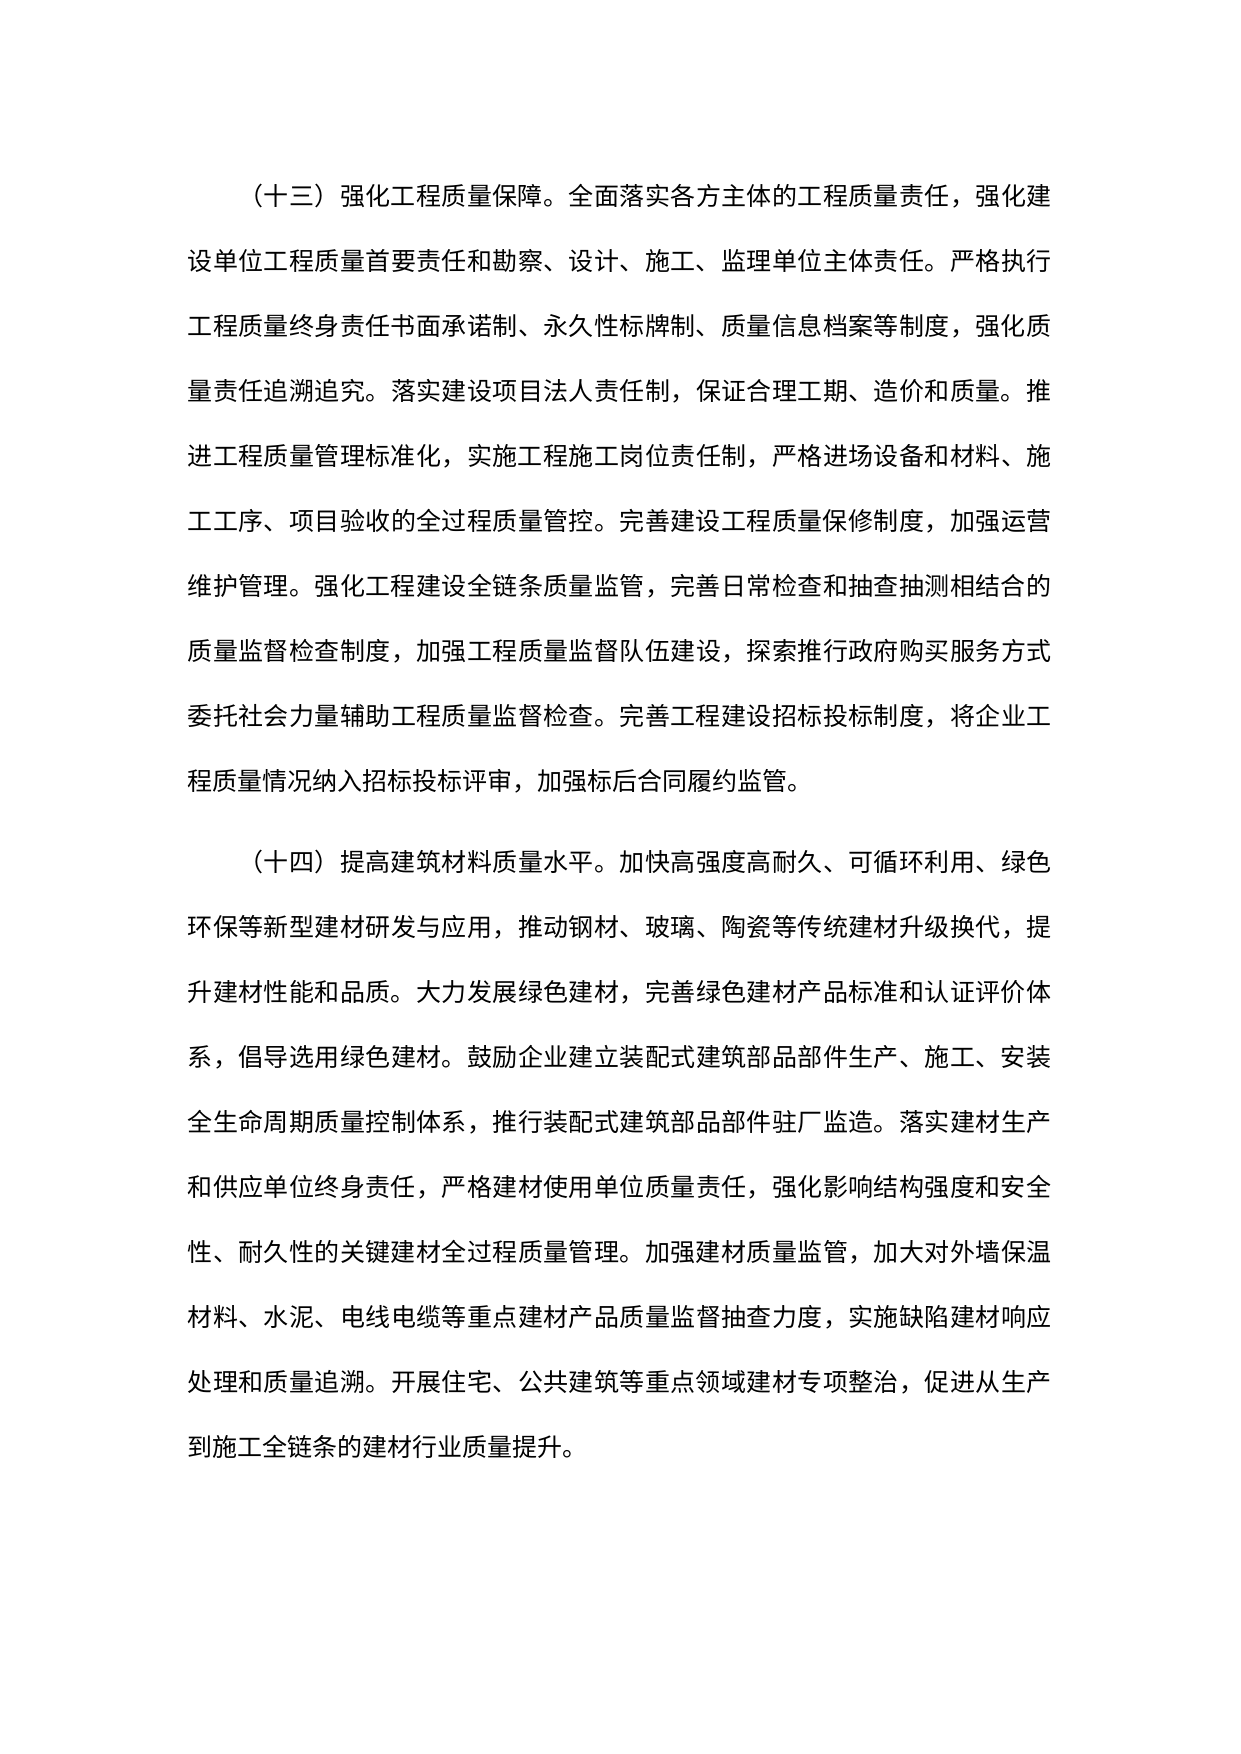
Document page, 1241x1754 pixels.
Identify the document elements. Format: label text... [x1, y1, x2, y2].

text （十三）强化工程质量保障。全面落实各方主体的工程质量责任，强化建设单位工程质量首要责任和勘察、设计、施工、监理单位主体责任。严格执行工程质量终身责任书面承诺制、永久性标牌制、质量信息档案等制度，强化质量责任追溯追究。落实建设项目法人责任制，保证合理工期、造价和质量。推进工程质量管理标准化，实施工程施工岗位责任制，严格进场设备和材料、施工工序、项目验收的全过程质量管控。完善建设工程质量保修制度，加强运营维护管理。强化工程建设全链条质量监管，完善日常检查和抽查抽测相结合的质量监督检查制度，加强工程质量监督队伍建设，探索推行政府购买服务方式委托社会力量辅助工程质量监督检查。完善工程建设招标投标制度，将企业工程质量情况纳入招标投标评审，加强标后合同履约监管。 [187, 162, 1053, 812]
text （十四）提高建筑材料质量水平。加快高强度高耐久、可循环利用、绿色环保等新型建材研发与应用，推动钢材、玻璃、陶瓷等传统建材升级换代，提升建材性能和品质。大力发展绿色建材，完善绿色建材产品标准和认证评价体系，倡导选用绿色建材。鼓励企业建立装配式建筑部品部件生产、施工、安装全生命周期质量控制体系，推行装配式建筑部品部件驻厂监造。落实建材生产和供应单位终身责任，严格建材使用单位质量责任，强化影响结构强度和安全性、耐久性的关键建材全过程质量管理。加强建材质量监管，加大对外墙保温材料、水泥、电线电缆等重点建材产品质量监督抽查力度，实施缺陷建材响应处理和质量追溯。开展住宅、公共建筑等重点领域建材专项整治，促进从生产到施工全链条的建材行业质量提升。 [187, 828, 1053, 1478]
